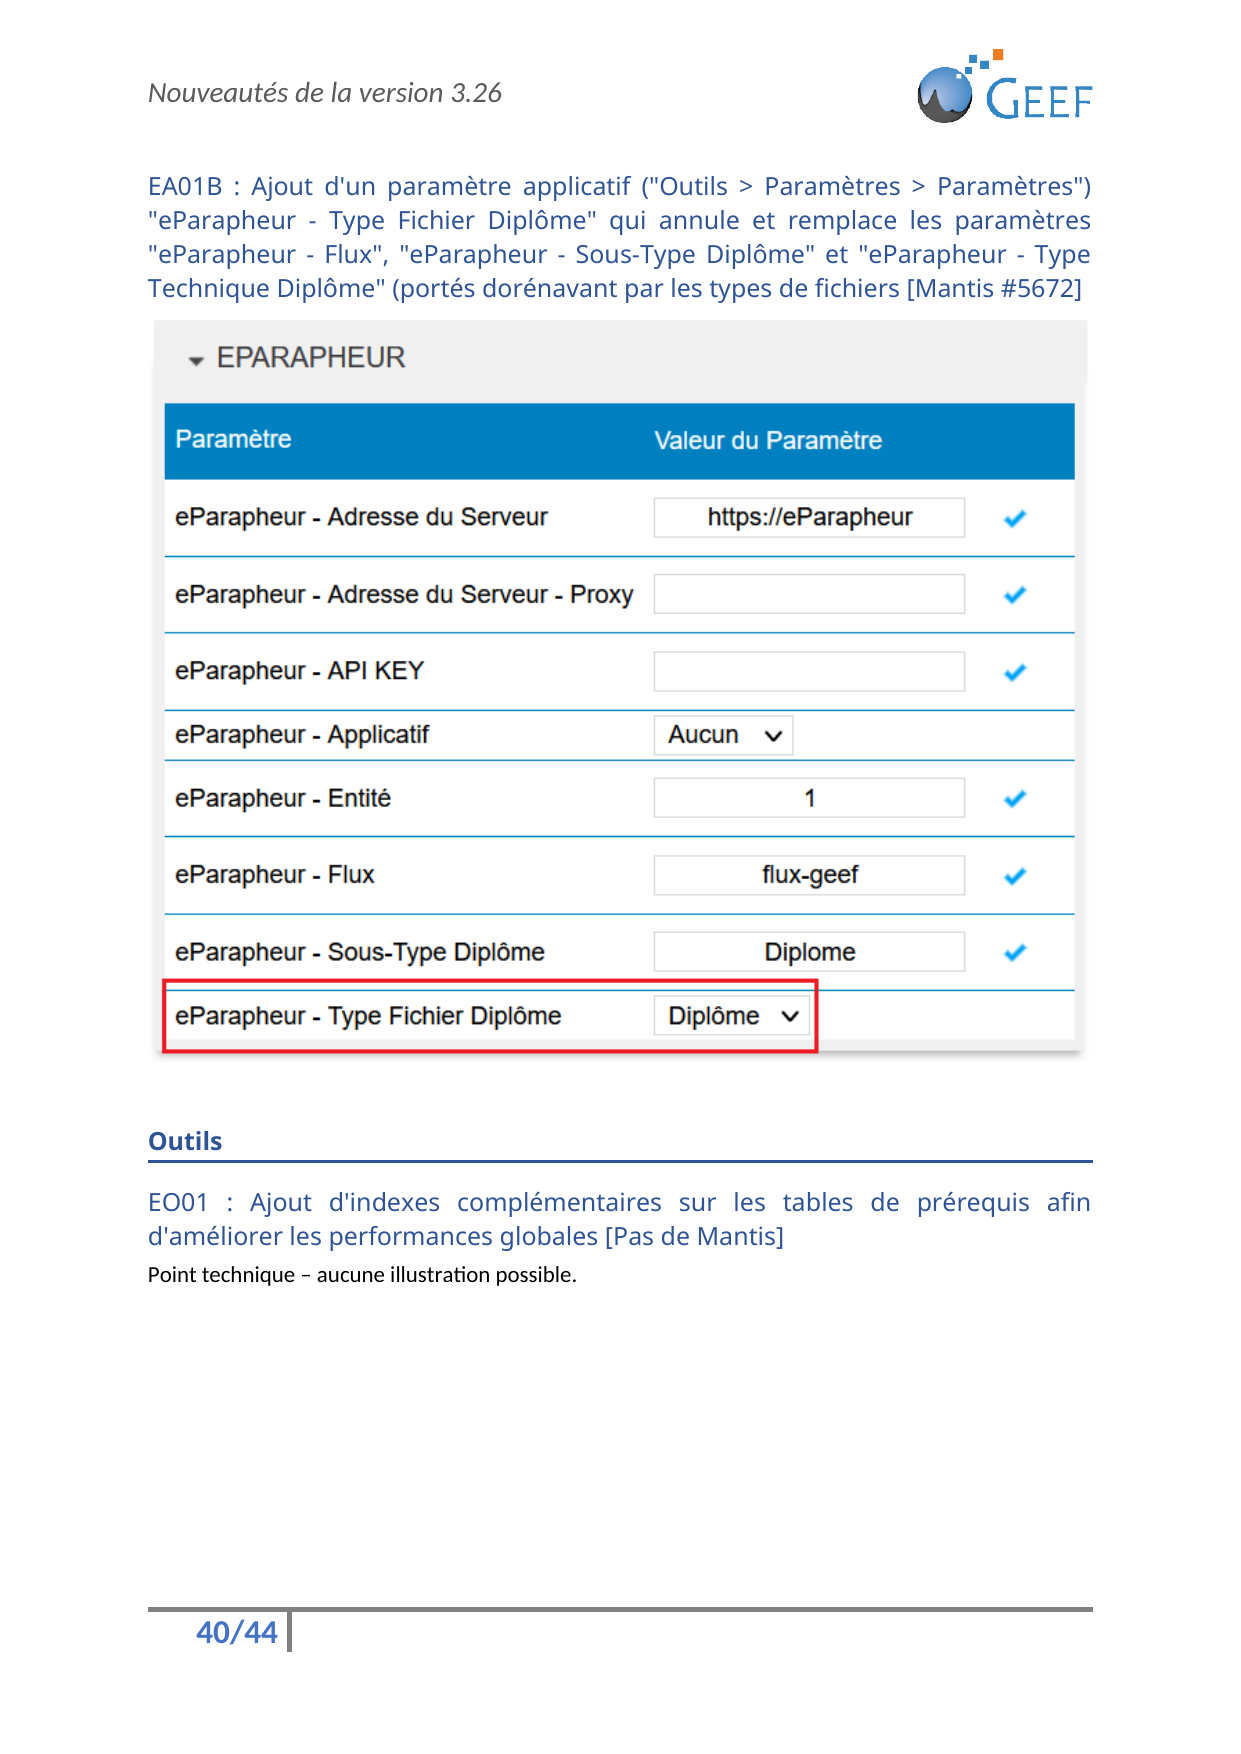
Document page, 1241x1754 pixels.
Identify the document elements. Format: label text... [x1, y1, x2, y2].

subtitle EA01B : Ajout d'un paramètre applicatif ("Outils > Paramètres > Paramètres") "eParapheur - Type Fichier Diplôme" qui annule et remplace les paramètres "eParapheur - Flux", "eParapheur - Sous-Type Diplôme" et "eParapheur - Type Technique Diplôme" (portés dorénavant par les types de fichiers [Mantis #5672] [148, 168, 1093, 305]
subtitle EO01 : Ajout d'indexes complémentaires sur les tables de prérequis afin d'améliorer les performances globales [Pas de Mantis] [148, 1184, 1093, 1252]
text Point technique – aucune illustration possible. [148, 1261, 1093, 1289]
subtitle Outils [148, 1124, 1093, 1160]
picture [147, 313, 1093, 1062]
picture [917, 49, 1093, 123]
